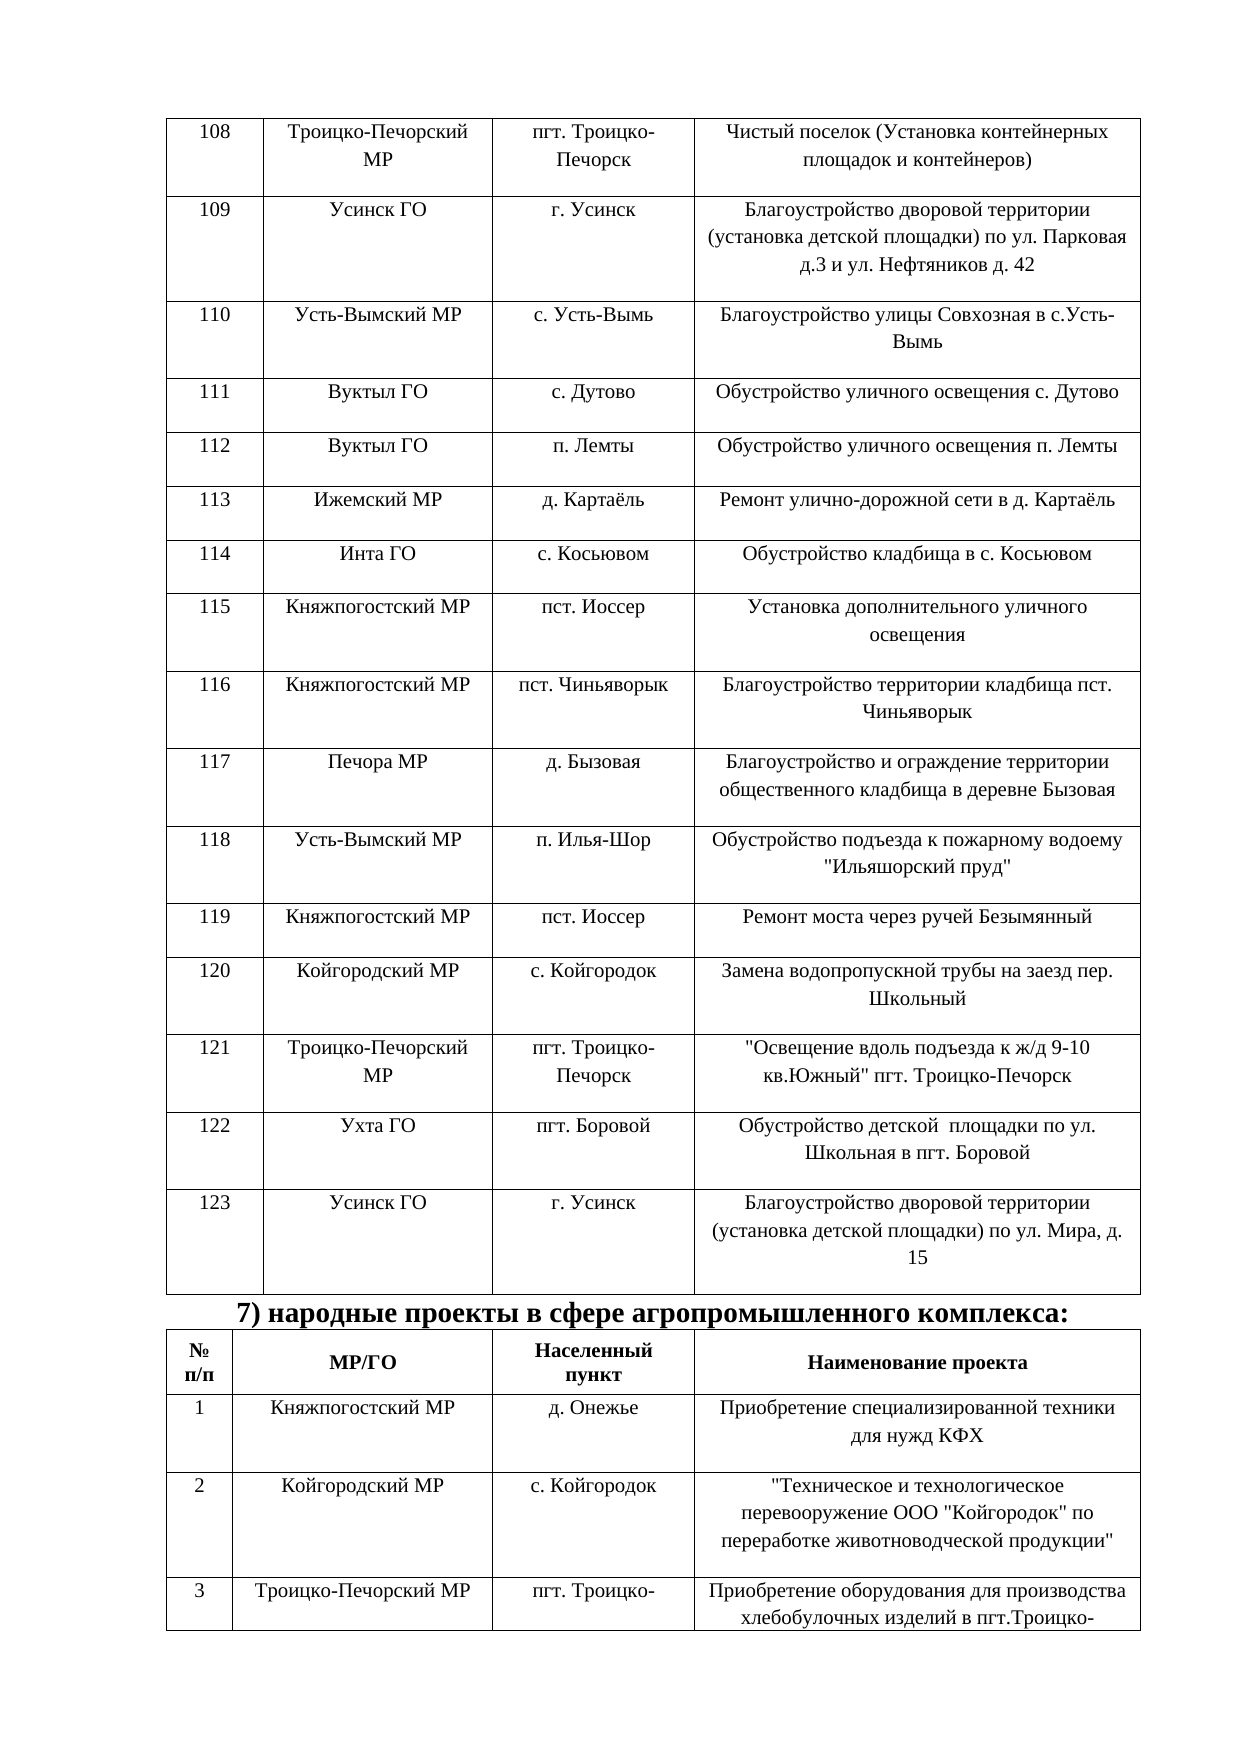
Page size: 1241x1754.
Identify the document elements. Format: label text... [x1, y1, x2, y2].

table_cell 3 [167, 1578, 232, 1630]
table_cell Печора МР [264, 749, 492, 826]
table_cell 119 [167, 904, 263, 957]
text 7) народные проекты в сфере агропромышленного комплекса: [177, 1295, 1152, 1328]
table_cell с. Дутово [493, 379, 694, 432]
table_cell д. Картаёль [493, 487, 694, 539]
table_cell пст. Иоссер [493, 594, 694, 671]
table_header № п/п [167, 1330, 232, 1394]
table_cell 114 [167, 541, 263, 593]
table_cell Благоустройство дворовой территории (установка детской площадки) по ул. Мира, д. 15 [695, 1190, 1140, 1294]
table_cell с. Койгородок [493, 1473, 694, 1577]
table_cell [233, 1578, 492, 1630]
table_cell 117 [167, 749, 263, 826]
table_cell Благоустройство улицы Совхозная в с.Усть-Вымь [695, 302, 1140, 378]
table_cell пст. Иоссер [493, 904, 694, 957]
table_cell Ремонт моста через ручей Безымянный [695, 904, 1140, 957]
table_cell п. Илья-Шор [493, 827, 694, 903]
table_cell пгт. Троицко-Печорск [493, 1035, 694, 1112]
table_cell д. Бызовая [493, 749, 694, 826]
table_cell "Освещение вдоль подъезда к ж/д 9-10 кв.Южный" пгт. Троицко-Печорск [695, 1035, 1140, 1112]
table_cell Княжпогостский МР [264, 594, 492, 671]
table_cell Усть-Вымский МР [264, 302, 492, 378]
table_cell с. Койгородок [493, 958, 694, 1034]
table_cell Койгородский МР [233, 1473, 492, 1577]
table_cell Усинск ГО [264, 1190, 492, 1294]
table_cell Благоустройство дворовой территории (установка детской площадки) по ул. Парковая д.3 и ул. Нефтяников д. 42 [695, 197, 1140, 301]
table_cell Приобретение специализированной техники для нужд КФХ [695, 1395, 1140, 1472]
table_cell 115 [167, 594, 263, 671]
table_cell 108 [167, 119, 263, 196]
table_cell г. Усинск [493, 197, 694, 301]
table_cell с. Косьювом [493, 541, 694, 593]
table_cell 111 [167, 379, 263, 432]
table_cell Обустройство детской площадки по ул. Школьная в пгт. Боровой [695, 1113, 1140, 1189]
table_cell 121 [167, 1035, 263, 1112]
table_cell 112 [167, 433, 263, 486]
table_cell Ижемский МР [264, 487, 492, 539]
table_cell 1 [167, 1395, 232, 1472]
table_cell Княжпогостский МР [264, 672, 492, 748]
table_cell Троицко-Печорский МР [264, 119, 492, 196]
table_cell "Техническое и технологическое перевооружение ООО "Койгородок" по переработке животноводческой продукции" [695, 1473, 1140, 1577]
table_cell Усть-Вымский МР [264, 827, 492, 903]
table_cell Ремонт улично-дорожной сети в д. Картаёль [695, 487, 1140, 539]
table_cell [493, 1578, 694, 1630]
table_cell Обустройство подъезда к пожарному водоему "Ильяшорский пруд" [695, 827, 1140, 903]
table_cell с. Усть-Вымь [493, 302, 694, 378]
table_cell 118 [167, 827, 263, 903]
table_cell Ухта ГО [264, 1113, 492, 1189]
table_cell пгт. Боровой [493, 1113, 694, 1189]
table_cell пгт. Троицко-Печорск [493, 119, 694, 196]
table_cell Койгородский МР [264, 958, 492, 1034]
table_cell 122 [167, 1113, 263, 1189]
table_cell 110 [167, 302, 263, 378]
table_cell Княжпогостский МР [233, 1395, 492, 1472]
table_cell Инта ГО [264, 541, 492, 593]
table_header Населенный пункт [493, 1330, 694, 1394]
table_cell 123 [167, 1190, 263, 1294]
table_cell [695, 1578, 1140, 1630]
table_cell Усинск ГО [264, 197, 492, 301]
table_cell Замена водопропускной трубы на заезд пер. Школьный [695, 958, 1140, 1034]
table_cell п. Лемты [493, 433, 694, 486]
table_cell д. Онежье [493, 1395, 694, 1472]
table_cell Установка дополнительного уличного освещения [695, 594, 1140, 671]
table_cell г. Усинск [493, 1190, 694, 1294]
table_cell Княжпогостский МР [264, 904, 492, 957]
table_cell 120 [167, 958, 263, 1034]
table_cell Чистый поселок (Установка контейнерных площадок и контейнеров) [695, 119, 1140, 196]
table_cell пст. Чиньяворык [493, 672, 694, 748]
table_cell Троицко-Печорский МР [264, 1035, 492, 1112]
table_header МР/ГО [233, 1330, 492, 1394]
table_cell Обустройство уличного освещения с. Дутово [695, 379, 1140, 432]
table_cell Обустройство уличного освещения п. Лемты [695, 433, 1140, 486]
table_cell Благоустройство и ограждение территории общественного кладбища в деревне Бызовая [695, 749, 1140, 826]
table_cell Вуктыл ГО [264, 379, 492, 432]
table_cell Обустройство кладбища в с. Косьювом [695, 541, 1140, 593]
table_header Наименование проекта [695, 1330, 1140, 1394]
table_cell Вуктыл ГО [264, 433, 492, 486]
table_cell 116 [167, 672, 263, 748]
table_cell Благоустройство территории кладбища пст. Чиньяворык [695, 672, 1140, 748]
table_cell 109 [167, 197, 263, 301]
table_cell 113 [167, 487, 263, 539]
table_cell 2 [167, 1473, 232, 1577]
